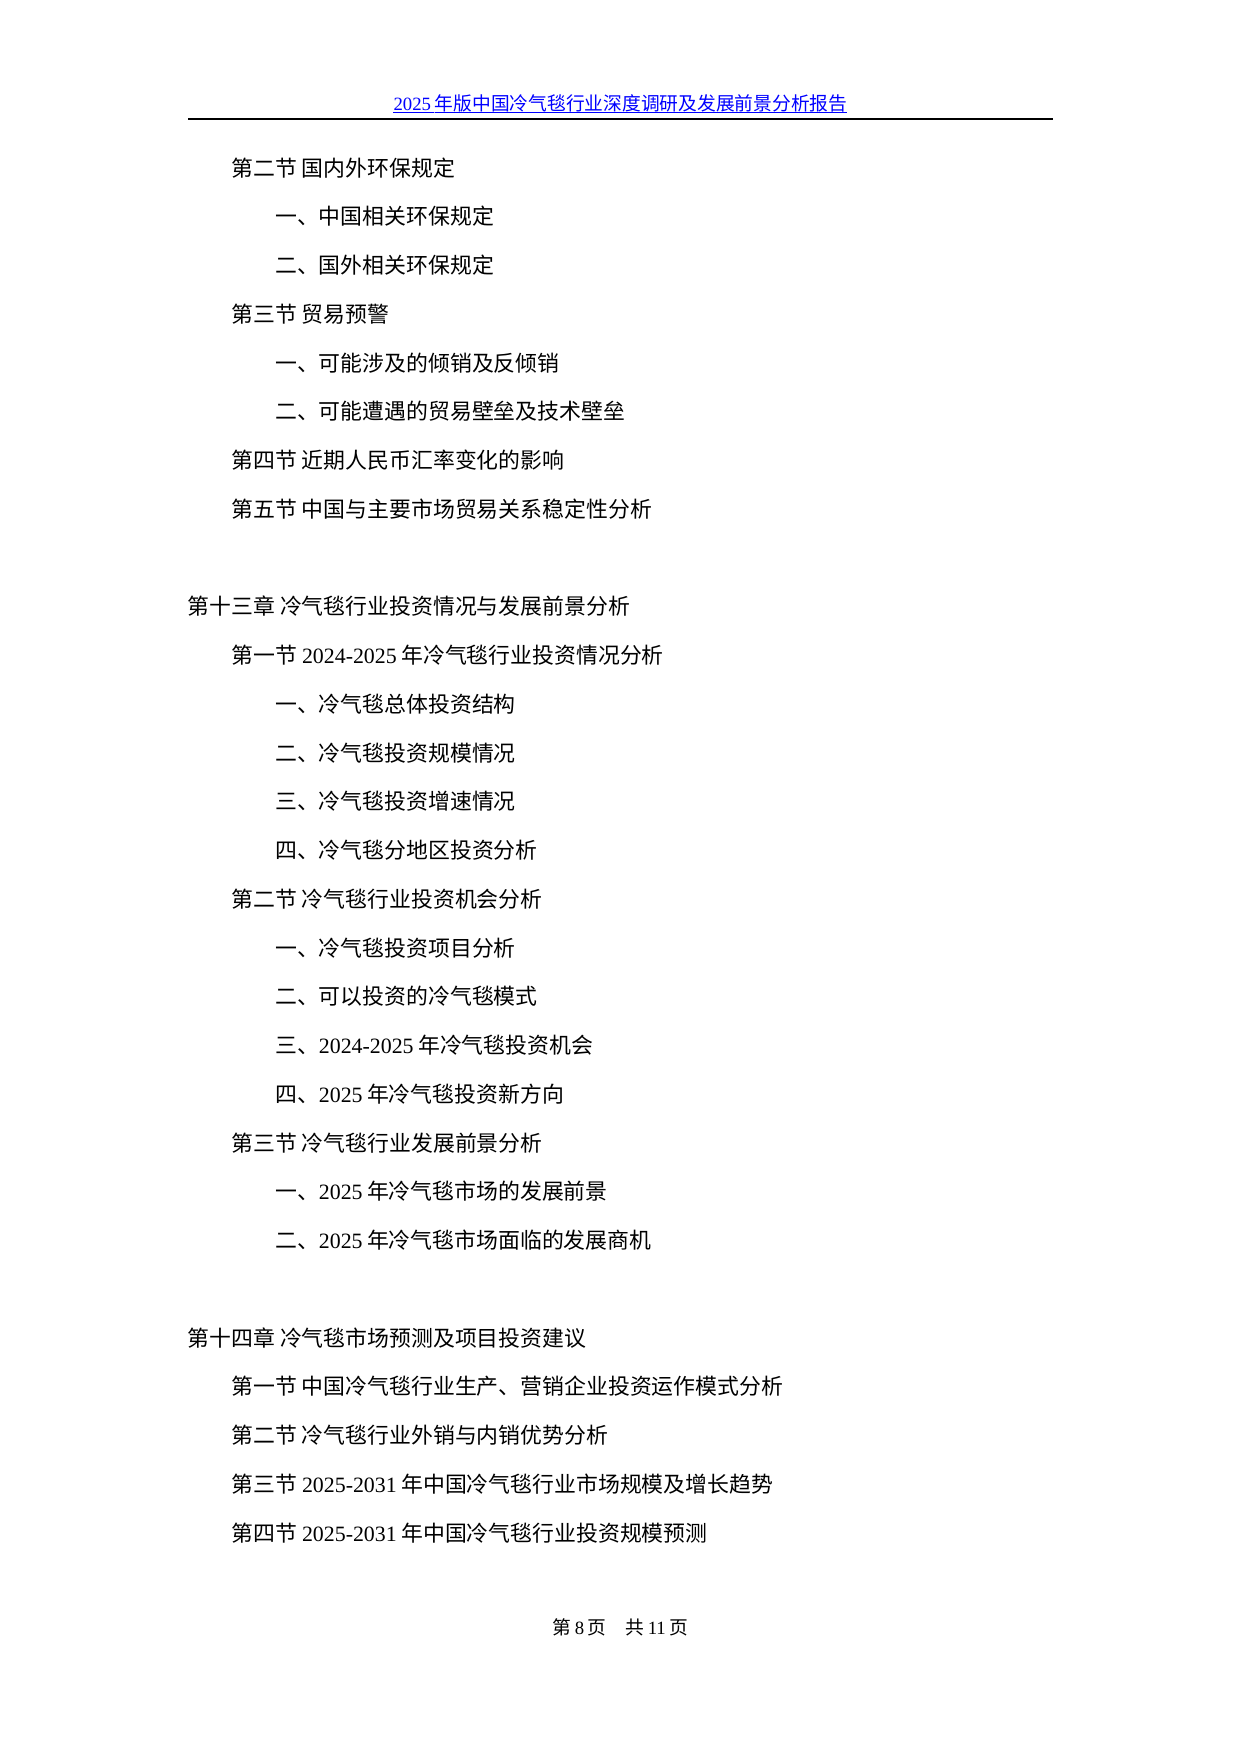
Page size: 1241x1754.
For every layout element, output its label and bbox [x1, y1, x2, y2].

text [187, 150, 1053, 1548]
